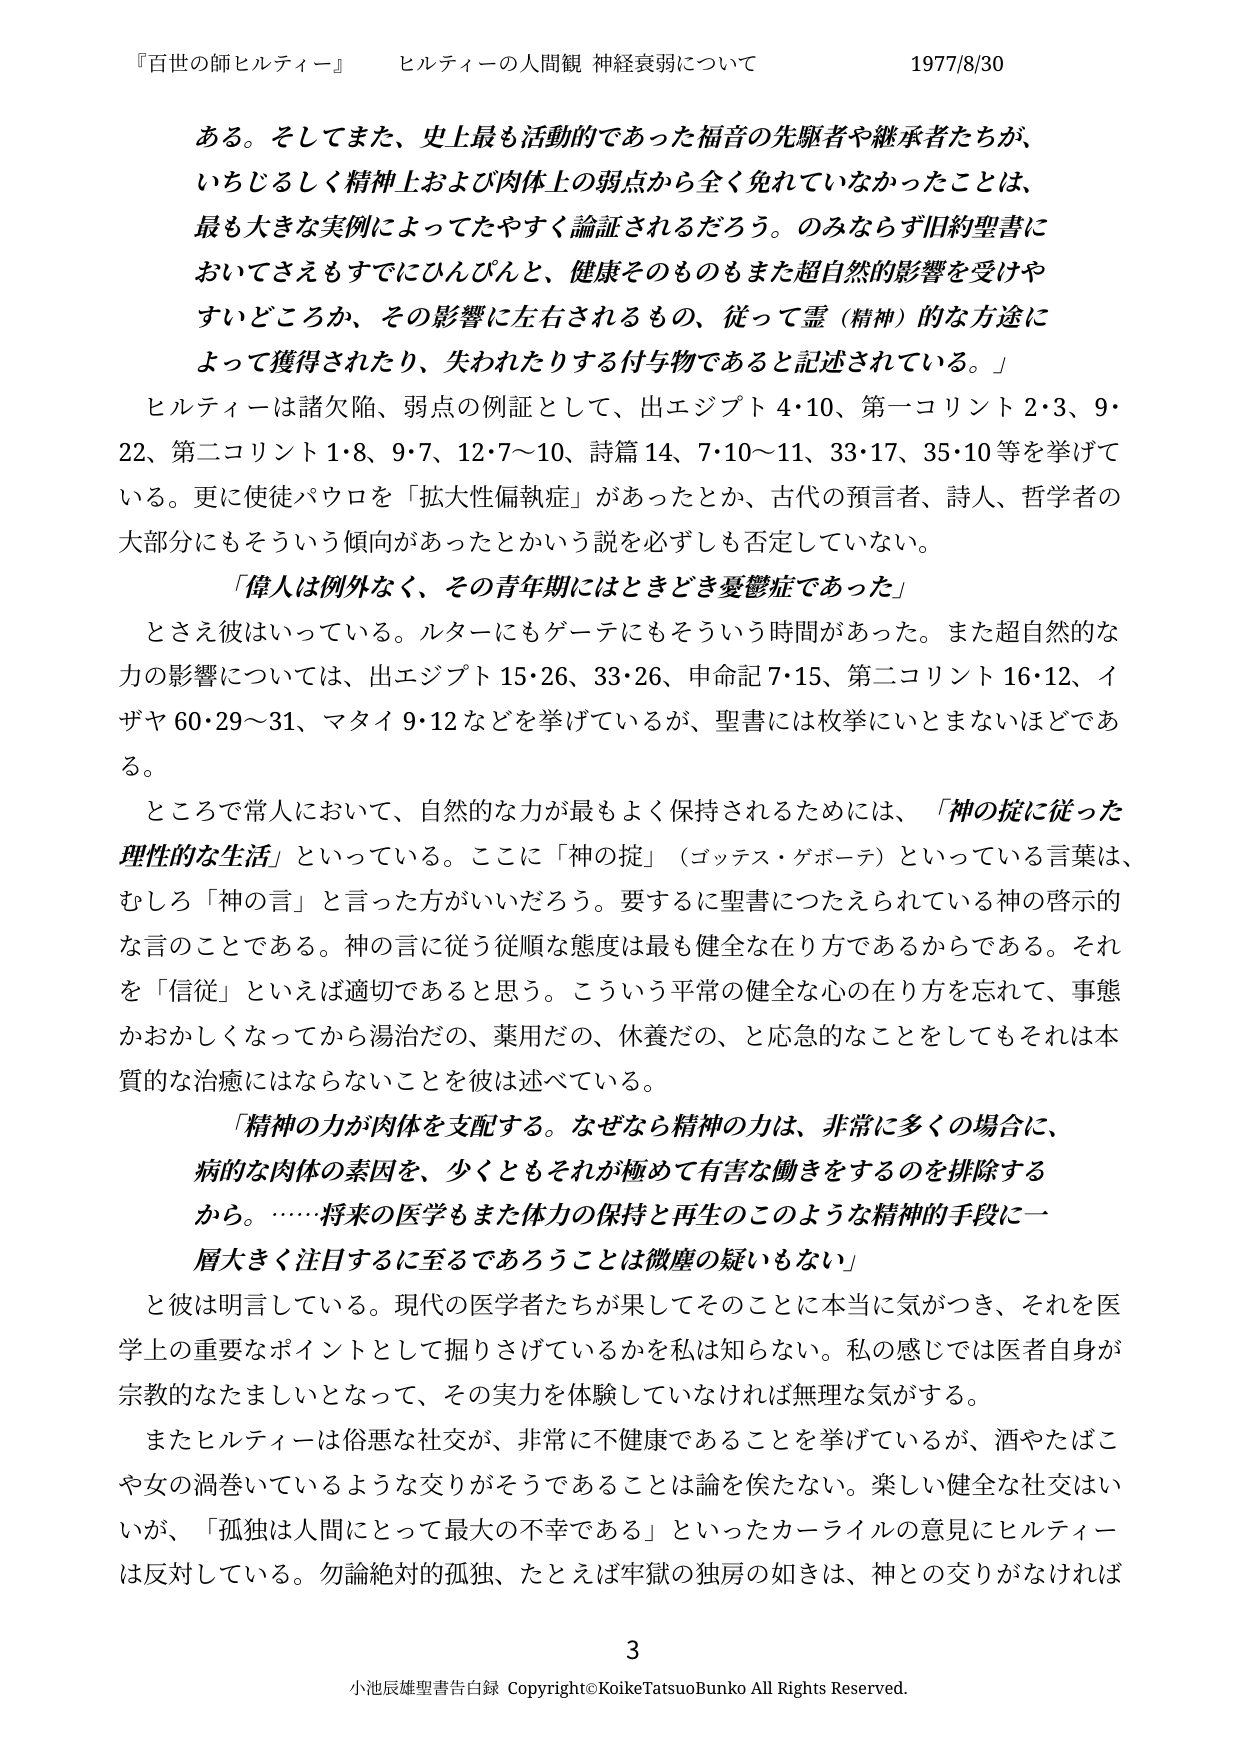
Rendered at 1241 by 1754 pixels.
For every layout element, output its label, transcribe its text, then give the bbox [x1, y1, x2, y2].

text とさえ彼はいっている。ルターにもゲーテにもそういう時間があった。また超自然的な力の影響については、出エジプト15･26、33･26、申命記7･15、第二コリント16･12、イザヤ60･29～31、マタイ9･12などを挙げているが、聖書には枚挙にいとまないほどである。 [118, 612, 1122, 783]
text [193, 118, 1047, 378]
text 「精神の力が肉体を支配する。なぜなら精神の力は、非常に多くの場合に、病的な肉体の素因を、少くともそれが極めて有害な働きをするのを排除するから。……将来の医学もまた体力の保持と再生のこのような精神的手段に一層大きく注目するに至るであろうことは微塵の疑いもない」 [193, 1106, 1047, 1277]
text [118, 1421, 1122, 1591]
text と彼は明言している。現代の医学者たちが果してそのことに本当に気がつき、それを医学上の重要なポイントとして掘りさげているかを私は知らない。私の感じでは医者自身が宗教的なたましいとなって、その実力を体験していなければ無理な気がする。 [118, 1286, 1122, 1412]
text ヒルティーは諸欠陥、弱点の例証として、出エジプト4･10、第一コリント2･3、9･22、第二コリント1･8、9･7、12･7～10、詩篇14、7･10～11、33･17、35･10等を挙げている。更に使徒パウロを「拡大性偏執症」があったとか、古代の預言者、詩人、哲学者の大部分にもそういう傾向があったとかいう説を必ずしも否定していない。 [118, 387, 1122, 558]
text 「偉人は例外なく、その青年期にはときどき憂鬱症であった」 [193, 567, 1047, 603]
text ところで常人において、自然的な力が最もよく保持されるためには、「神の掟に従った理性的な生活」といっている。ここに「神の掟」（ゴッテス・ゲボーテ）といっている言葉は、むしろ「神の言」と言った方がいいだろう。要するに聖書につたえられている神の啓示的な言のことである。神の言に従う従順な態度は最も健全な在り方であるからである。それを「信従」といえば適切であると思う。こういう平常の健全な心の在り方を忘れて、事態かおかしくなってから湯治だの、薬用だの、休養だの、と応急的なことをしてもそれは本質的な治癒にはならないことを彼は述べている。 [118, 792, 1122, 1097]
